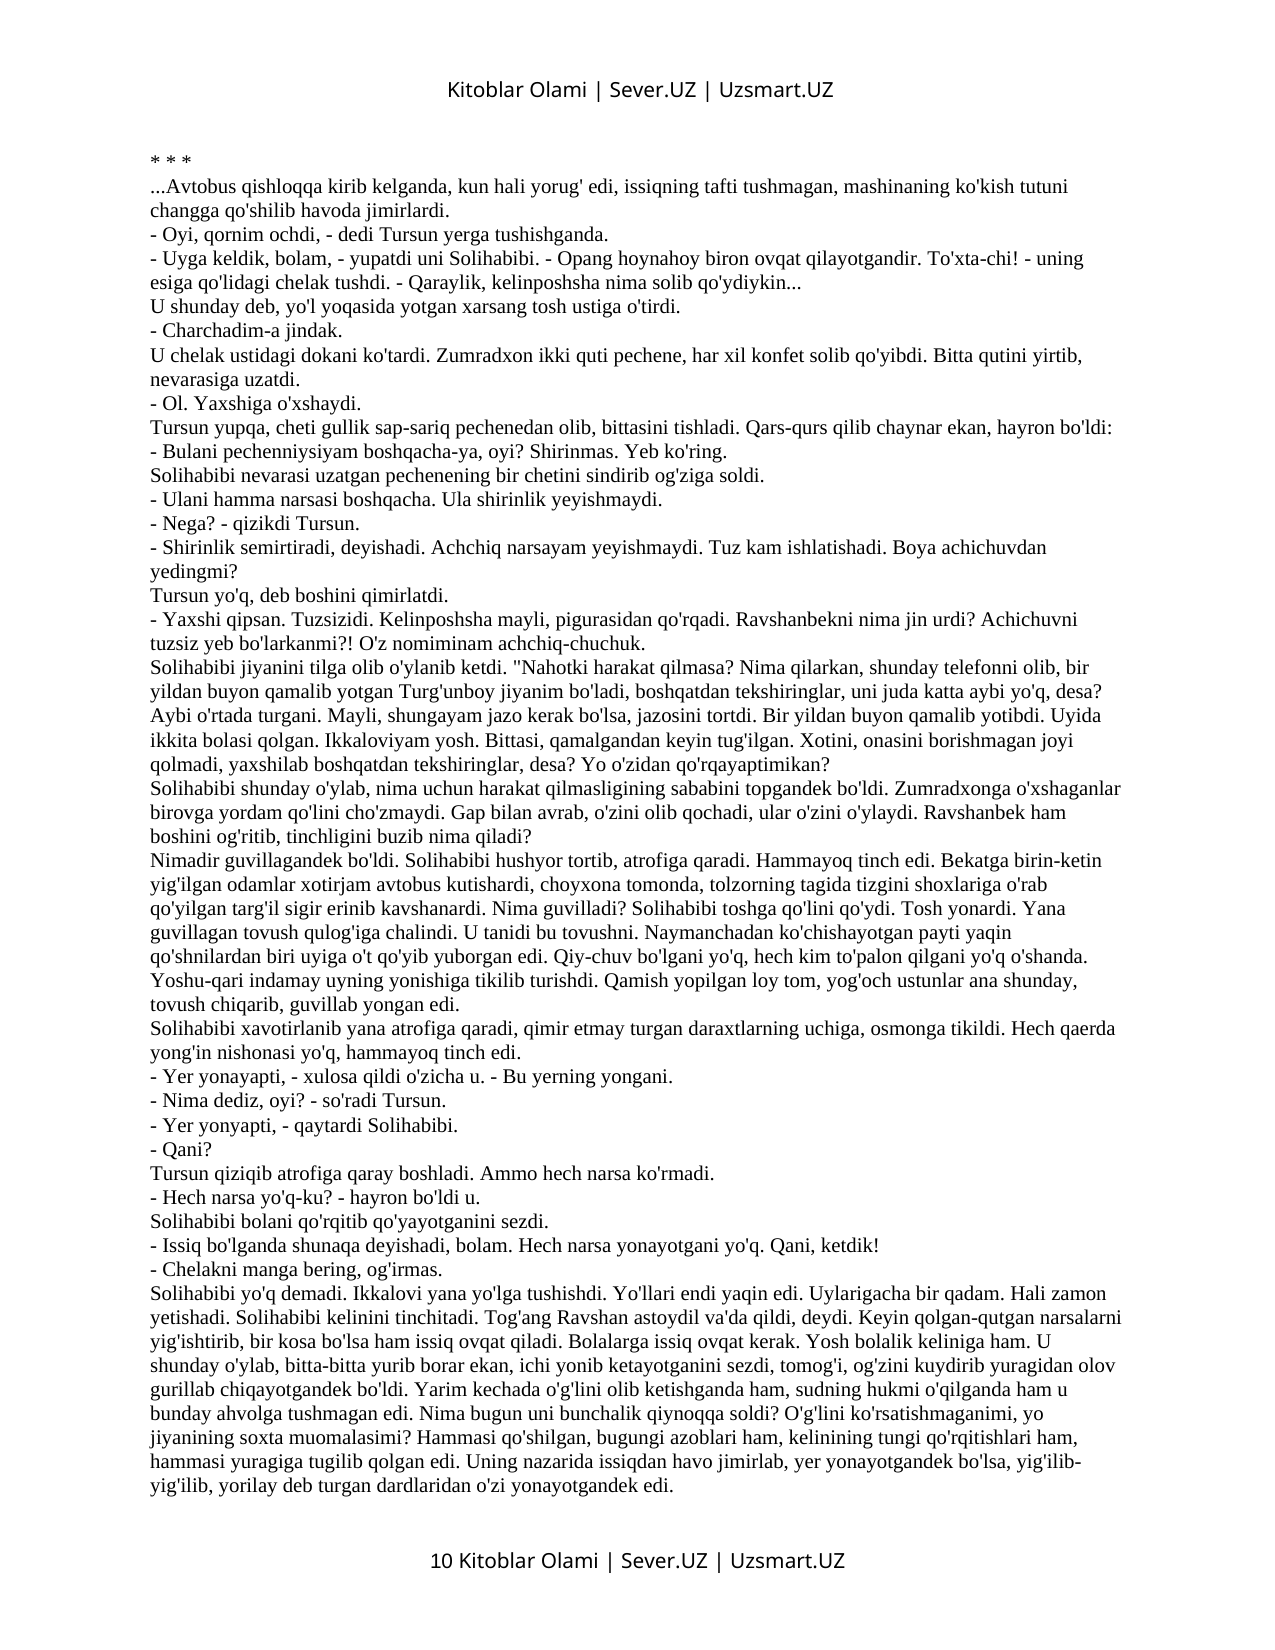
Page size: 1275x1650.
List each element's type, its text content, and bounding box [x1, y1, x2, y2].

text Solihabibi bolani qo'rqitib qo'yayotganini sezdi. [150, 1209, 1125, 1233]
text - Qani? [150, 1137, 1125, 1161]
text Tursun yo'q, deb boshini qimirlatdi. [150, 583, 1125, 607]
text Solihabibi nevarasi uzatgan pechenening bir chetini sindirib og'ziga soldi. [150, 463, 1125, 487]
text - Uyga keldik, bolam, - yupatdi uni Solihabibi. - Opang hoynahoy biron ovqat qilayotgandir. To'xta-chi! - uning esiga qo'lidagi chelak tushdi. - Qaraylik, kelinposhsha nima solib qo'ydiykin... [150, 246, 1125, 294]
text - Nima dediz, oyi? - so'radi Tursun. [150, 1088, 1125, 1112]
text Nimadir guvillagandek bo'ldi. Solihabibi hushyor tortib, atrofiga qaradi. Hammayoq tinch edi. Bekatga birin-ketin yig'ilgan odamlar xotirjam avtobus kutishardi, choyxona tomonda, tolzorning tagida tizgini shoxlariga o'rab qo'yilgan targ'il sigir erinib kavshanardi. Nima guvilladi? Solihabibi toshga qo'lini qo'ydi. Tosh yonardi. Yana guvillagan tovush qulog'iga chalindi. U tanidi bu tovushni. Naymanchadan ko'chishayotgan payti yaqin qo'shnilardan biri uyiga o't qo'yib yuborgan edi. Qiy-chuv bo'lgani yo'q, hech kim to'palon qilgani yo'q o'shanda. Yoshu-qari indamay uyning yonishiga tikilib turishdi. Qamish yopilgan loy tom, yog'och ustunlar ana shunday, tovush chiqarib, guvillab yongan edi. [150, 848, 1125, 1016]
text ...Avtobus qishloqqa kirib kelganda, kun hali yorug' edi, issiqning tafti tushmagan, mashinaning ko'kish tutuni changga qo'shilib havoda jimirlardi. [150, 174, 1125, 222]
text - Charchadim-a jindak. [150, 318, 1125, 342]
text - Shirinlik semirtiradi, deyishadi. Achchiq narsayam yeyishmaydi. Tuz kam ishlatishadi. Boya achichuvdan yedingmi? [150, 535, 1125, 583]
text - Ulani hamma narsasi boshqacha. Ula shirinlik yeyishmaydi. [150, 487, 1125, 511]
text - Oyi, qornim ochdi, - dedi Tursun yerga tushishganda. [150, 222, 1125, 246]
text Solihabibi yo'q demadi. Ikkalovi yana yo'lga tushishdi. Yo'llari endi yaqin edi. Uylarigacha bir qadam. Hali zamon yetishadi. Solihabibi kelinini tinchitadi. Tog'ang Ravshan astoydil va'da qildi, deydi. Keyin qolgan-qutgan narsalarni yig'ishtirib, bir kosa bo'lsa ham issiq ovqat qiladi. Bolalarga issiq ovqat kerak. Yosh bolalik keliniga ham. U shunday o'ylab, bitta-bitta yurib borar ekan, ichi yonib ketayotganini sezdi, tomog'i, og'zini kuydirib yuragidan olov gurillab chiqayotgandek bo'ldi. Yarim kechada o'g'lini olib ketishganda ham, sudning hukmi o'qilganda ham u bunday ahvolga tushmagan edi. Nima bugun uni bunchalik qiynoqqa soldi? O'g'lini ko'rsatishmaganimi, yo jiyanining soxta muomalasimi? Hammasi qo'shilgan, bugungi azoblari ham, kelinining tungi qo'rqitishlari ham, hammasi yuragiga tugilib qolgan edi. Uning nazarida issiqdan havo jimirlab, yer yonayotgandek bo'lsa, yig'ilib-yig'ilib, yorilay deb turgan dardlaridan o'zi yonayotgandek edi. [150, 1281, 1125, 1497]
text U shunday deb, yo'l yoqasida yotgan xarsang tosh ustiga o'tirdi. [150, 294, 1125, 318]
text - Hech narsa yo'q-ku? - hayron bo'ldi u. [150, 1185, 1125, 1209]
text Tursun qiziqib atrofiga qaray boshladi. Ammo hech narsa ko'rmadi. [150, 1161, 1125, 1185]
text - Issiq bo'lganda shunaqa deyishadi, bolam. Hech narsa yonayotgani yo'q. Qani, ketdik! [150, 1233, 1125, 1257]
text Solihabibi xavotirlanib yana atrofiga qaradi, qimir etmay turgan daraxtlarning uchiga, osmonga tikildi. Hech qaerda yong'in nishonasi yo'q, hammayoq tinch edi. [150, 1016, 1125, 1064]
text Tursun yupqa, cheti gullik sap-sariq pechenedan olib, bittasini tishladi. Qars-qurs qilib chaynar ekan, hayron bo'ldi: [150, 415, 1125, 439]
text Solihabibi jiyanini tilga olib o'ylanib ketdi. "Nahotki harakat qilmasa? Nima qilarkan, shunday telefonni olib, bir yildan buyon qamalib yotgan Turg'unboy jiyanim bo'ladi, boshqatdan tekshiringlar, uni juda katta aybi yo'q, desa? Aybi o'rtada turgani. Mayli, shungayam jazo kerak bo'lsa, jazosini tortdi. Bir yildan buyon qamalib yotibdi. Uyida ikkita bolasi qolgan. Ikkaloviyam yosh. Bittasi, qamalgandan keyin tug'ilgan. Xotini, onasini borishmagan joyi qolmadi, yaxshilab boshqatdan tekshiringlar, desa? Yo o'zidan qo'rqayaptimikan? [150, 655, 1125, 776]
text - Yer yonyapti, - qaytardi Solihabibi. [150, 1112, 1125, 1137]
text - Bulani pechenniysiyam boshqacha-ya, oyi? Shirinmas. Yeb ko'ring. [150, 439, 1125, 463]
text * * * [150, 150, 1125, 174]
text - Nega? - qizikdi Tursun. [150, 511, 1125, 535]
text - Yer yonayapti, - xulosa qildi o'zicha u. - Bu yerning yongani. [150, 1064, 1125, 1088]
text - Yaxshi qipsan. Tuzsizidi. Kelinposhsha mayli, pigurasidan qo'rqadi. Ravshanbekni nima jin urdi? Achichuvni tuzsiz yeb bo'larkanmi?! O'z nomiminam achchiq-chuchuk. [150, 607, 1125, 655]
text - Ol. Yaxshiga o'xshaydi. [150, 391, 1125, 415]
text Solihabibi shunday o'ylab, nima uchun harakat qilmasligining sababini topgandek bo'ldi. Zumradxonga o'xshaganlar birovga yordam qo'lini cho'zmaydi. Gap bilan avrab, o'zini olib qochadi, ular o'zini o'ylaydi. Ravshanbek ham boshini og'ritib, tinchligini buzib nima qiladi? [150, 776, 1125, 848]
text U chelak ustidagi dokani ko'tardi. Zumradxon ikki quti pechene, har xil konfet solib qo'yibdi. Bitta qutini yirtib, nevarasiga uzatdi. [150, 342, 1125, 391]
text - Chelakni manga bering, og'irmas. [150, 1257, 1125, 1281]
